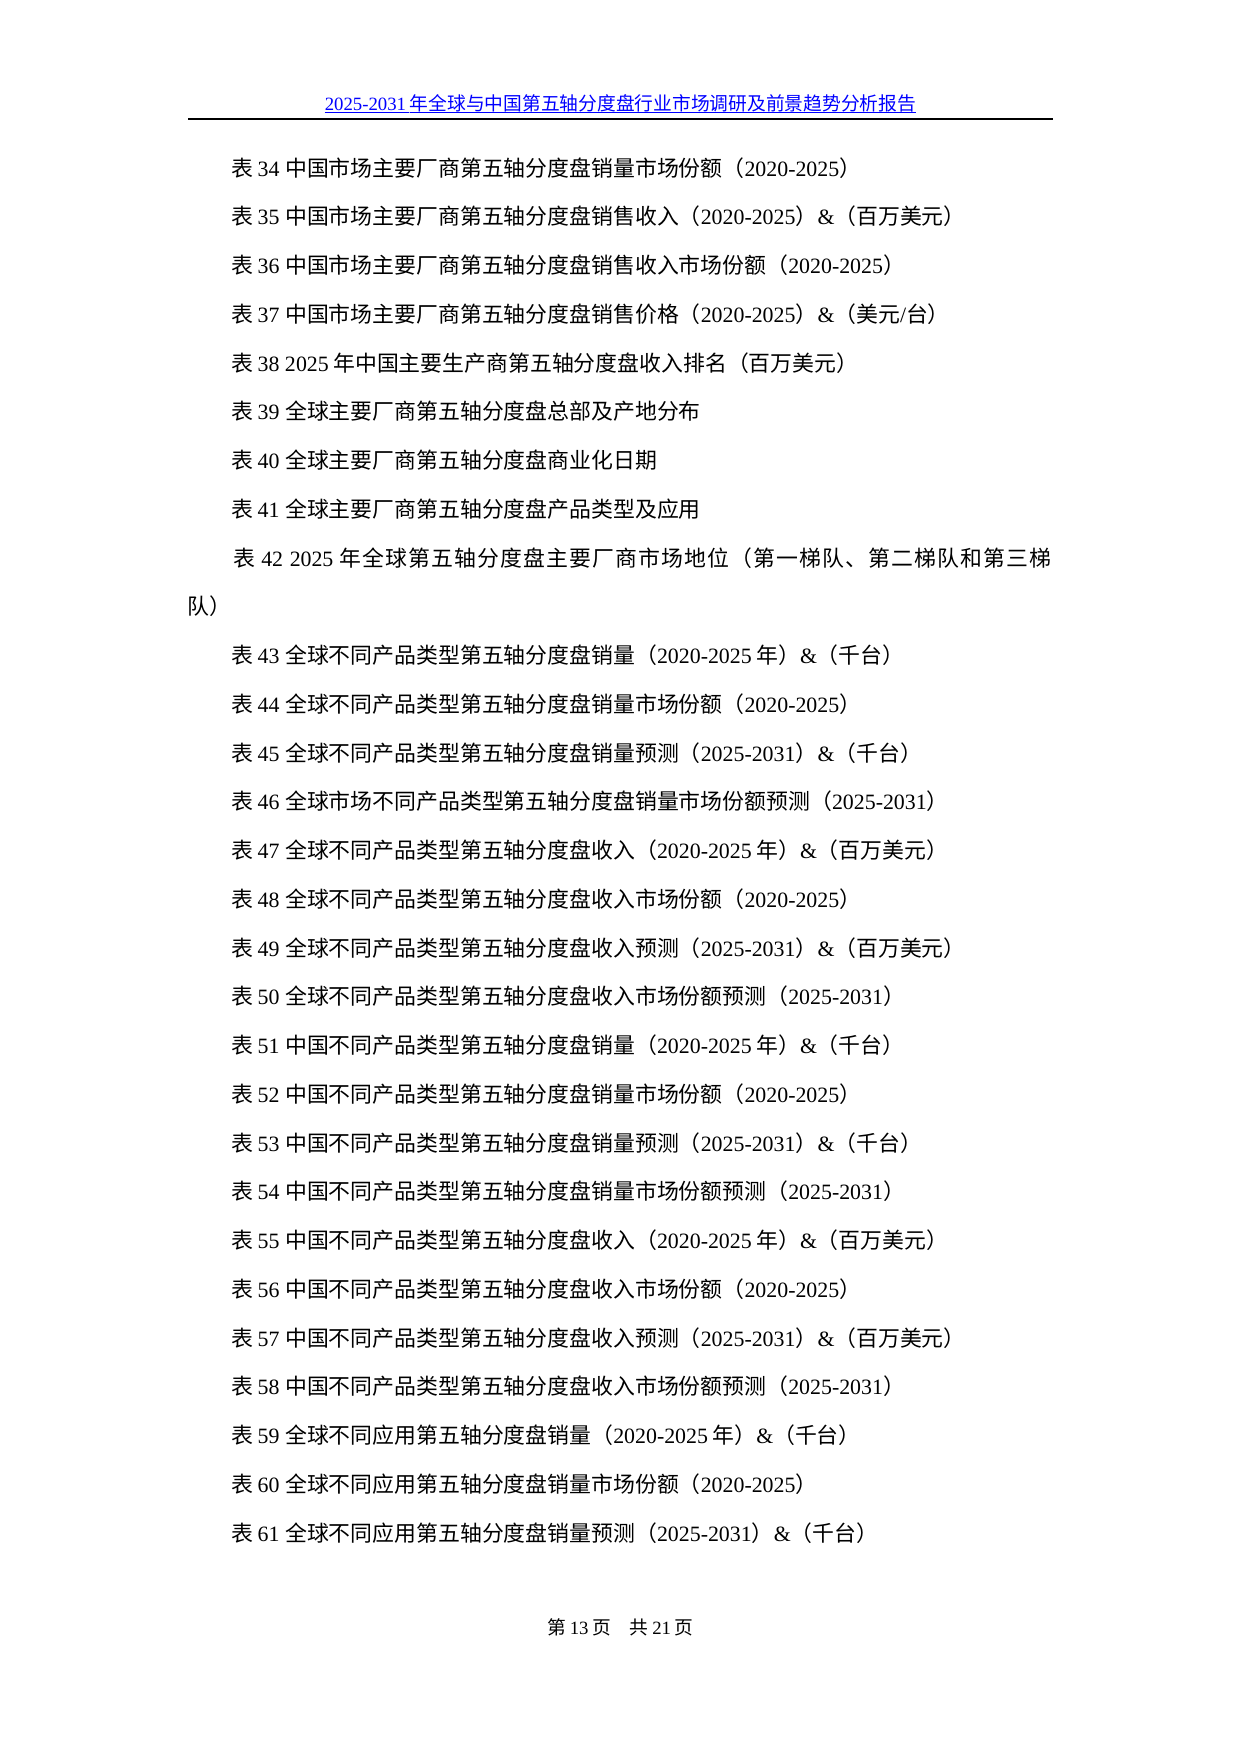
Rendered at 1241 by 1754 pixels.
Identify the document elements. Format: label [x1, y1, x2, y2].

text [187, 150, 1053, 1548]
